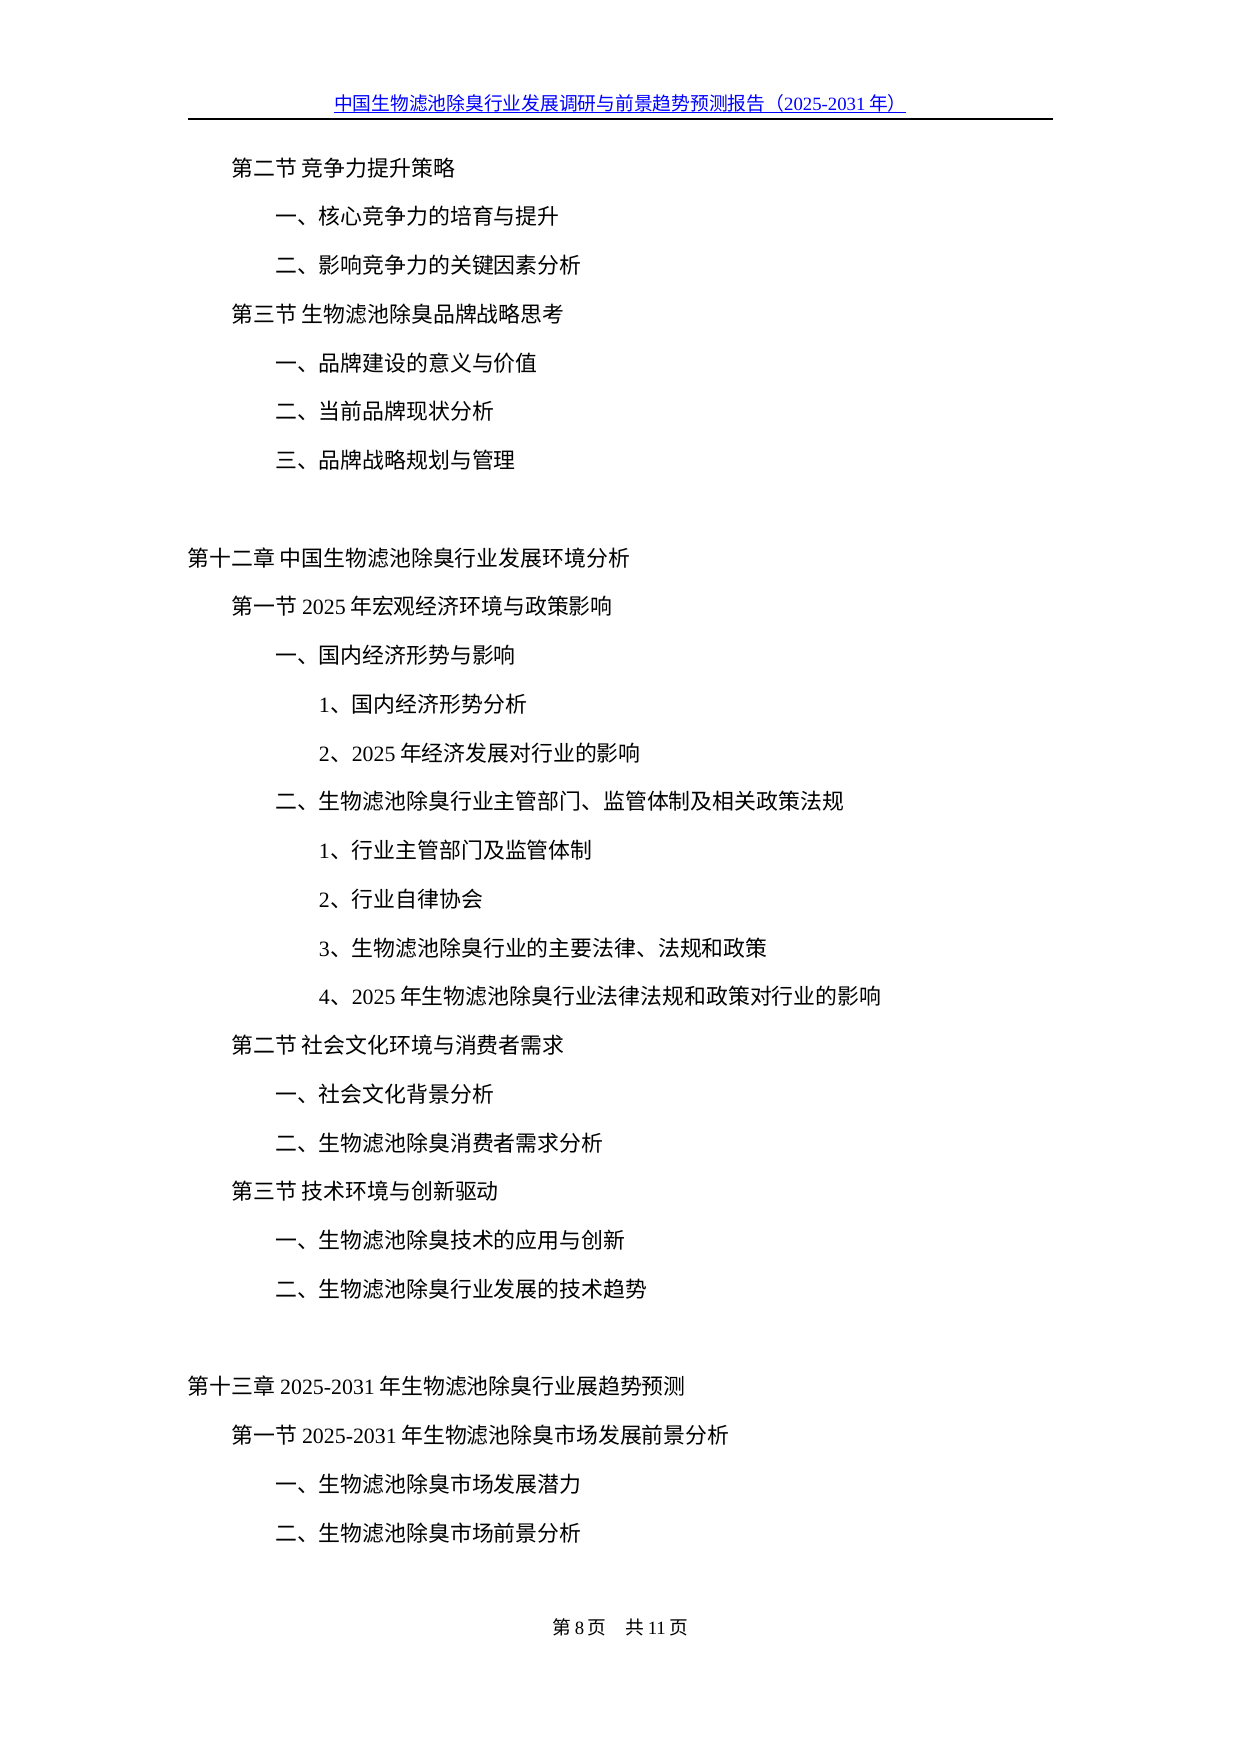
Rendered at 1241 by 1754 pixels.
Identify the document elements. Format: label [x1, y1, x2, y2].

text [187, 150, 1053, 1548]
